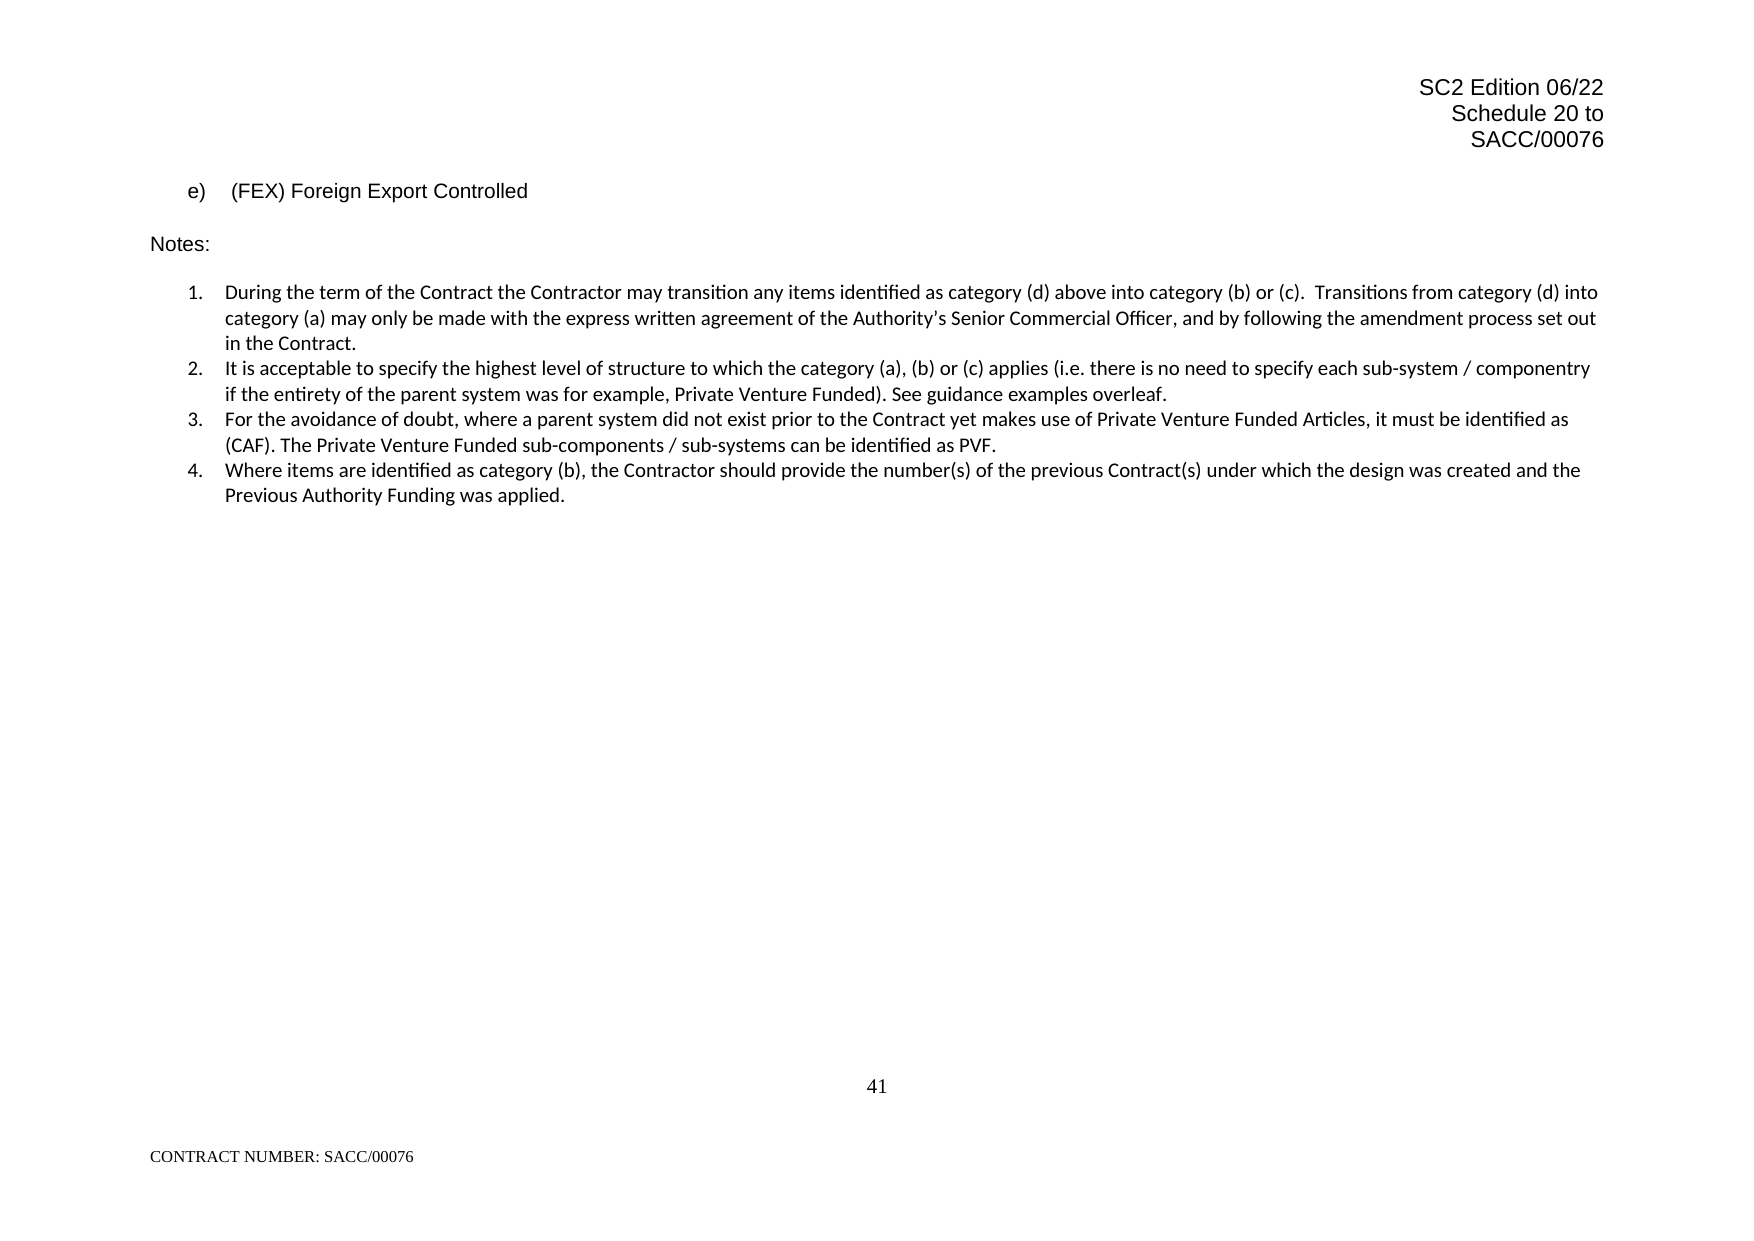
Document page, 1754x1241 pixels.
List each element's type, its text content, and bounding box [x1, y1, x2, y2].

list During the term of the Contract the Contractor may transition any items identified as category (d) above into category (b) or (c). Transitions from category (d) into category (a) may only be made with the express written agreement of the Authority’s Senior Commercial Officer, and by following the amendment process set out in the Contract. [187, 279, 1604, 356]
list For the avoidance of doubt, where a parent system did not exist prior to the Contract yet makes use of Private Venture Funded Articles, it must be identified as (CAF). The Private Venture Funded sub-components / sub-systems can be identified as PVF. [187, 406, 1604, 457]
list (FEX) Foreign Export Controlled [187, 179, 1604, 203]
text Notes: [150, 231, 1604, 255]
list Where items are identified as category (b), the Contractor should provide the number(s) of the previous Contract(s) under which the design was created and the Previous Authority Funding was applied. [187, 457, 1604, 508]
list It is acceptable to specify the highest level of structure to which the category (a), (b) or (c) applies (i.e. there is no need to specify each sub-system / componentry if the entirety of the parent system was for example, Private Venture Funded). See guidance examples overleaf. [187, 356, 1604, 406]
